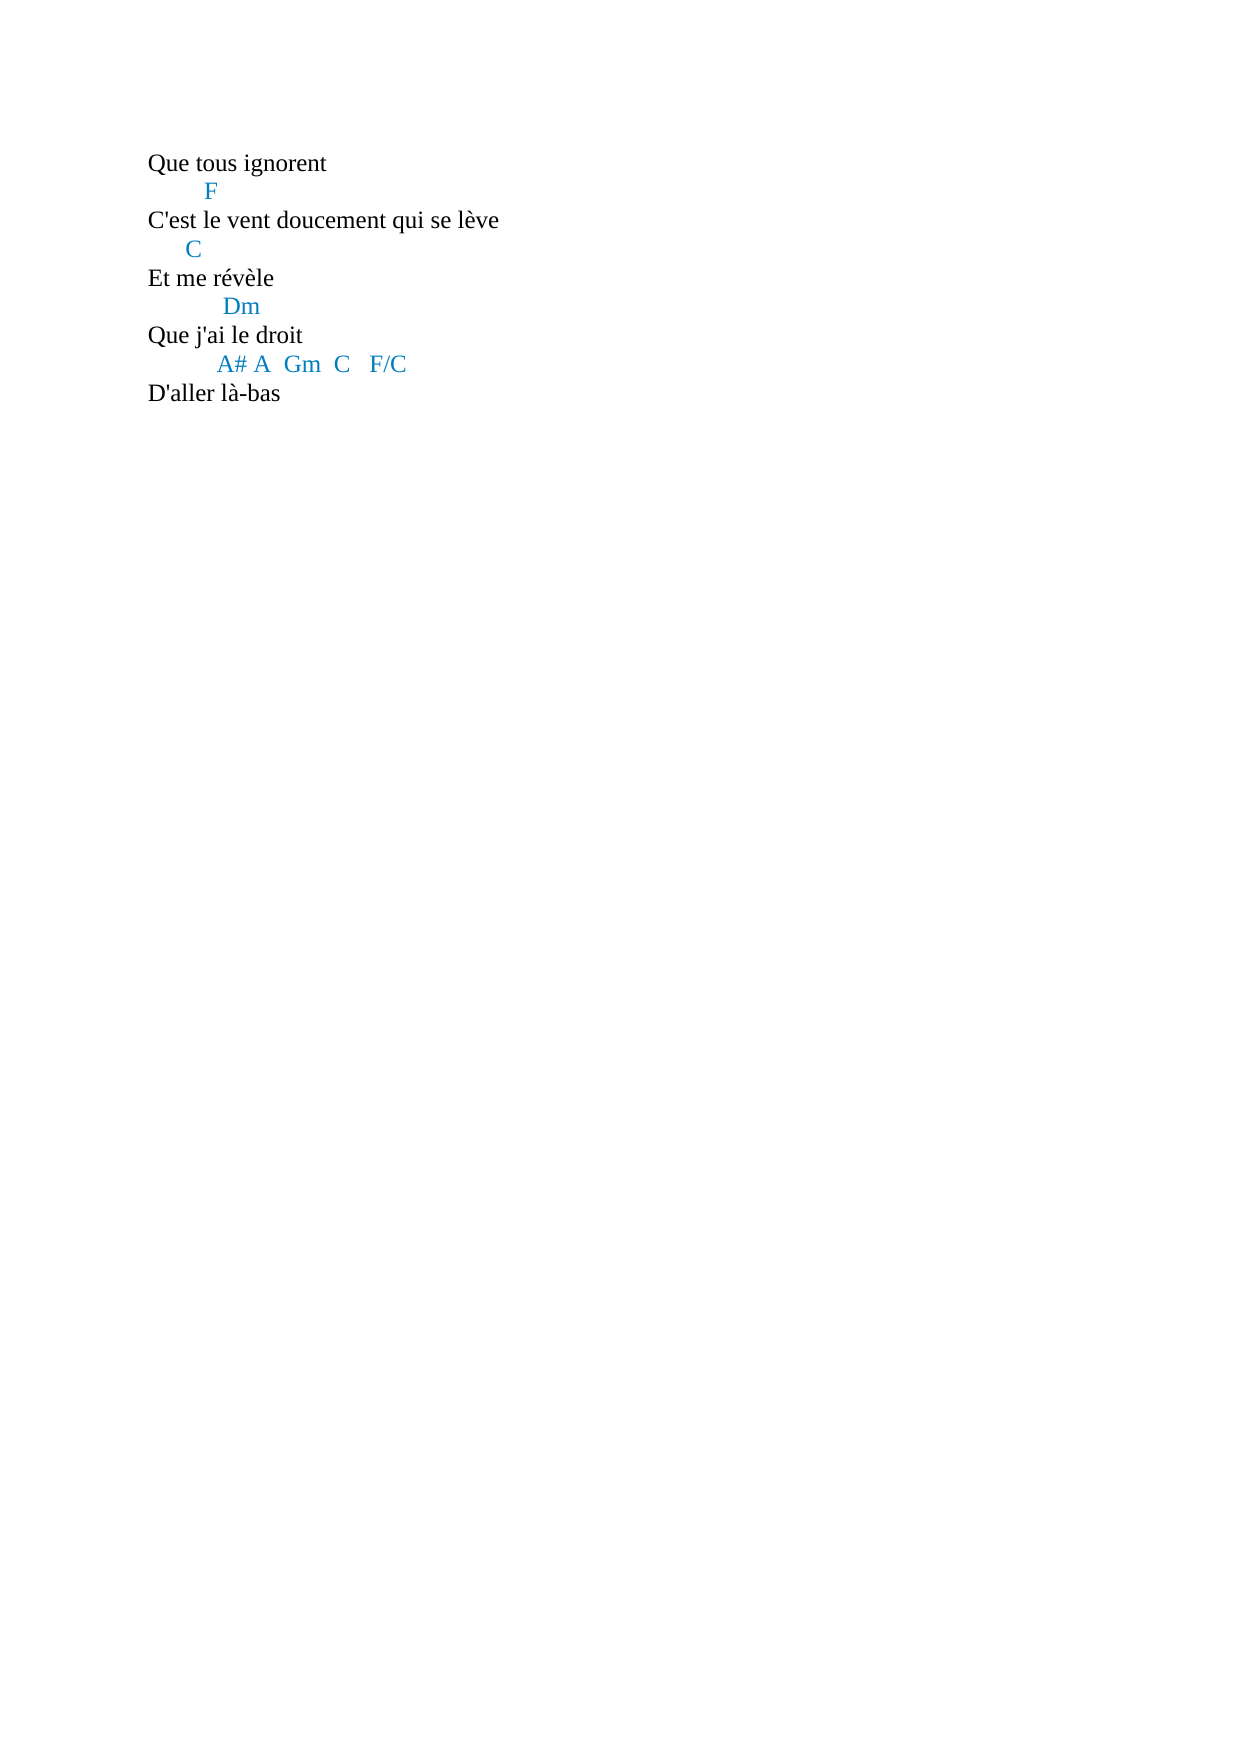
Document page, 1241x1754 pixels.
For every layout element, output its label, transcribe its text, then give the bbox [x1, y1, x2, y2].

text Que j'ai le droit [148, 320, 1093, 349]
text F [148, 176, 1093, 205]
text C'est le vent doucement qui se lève [148, 205, 1093, 234]
text Que tous ignorent [148, 148, 1093, 176]
text Dm [148, 291, 1093, 320]
text Et me révèle [148, 263, 1093, 291]
text D'aller là-bas [148, 378, 1093, 406]
text A# A Gm C F/C [148, 349, 1093, 378]
text C [148, 234, 1093, 263]
